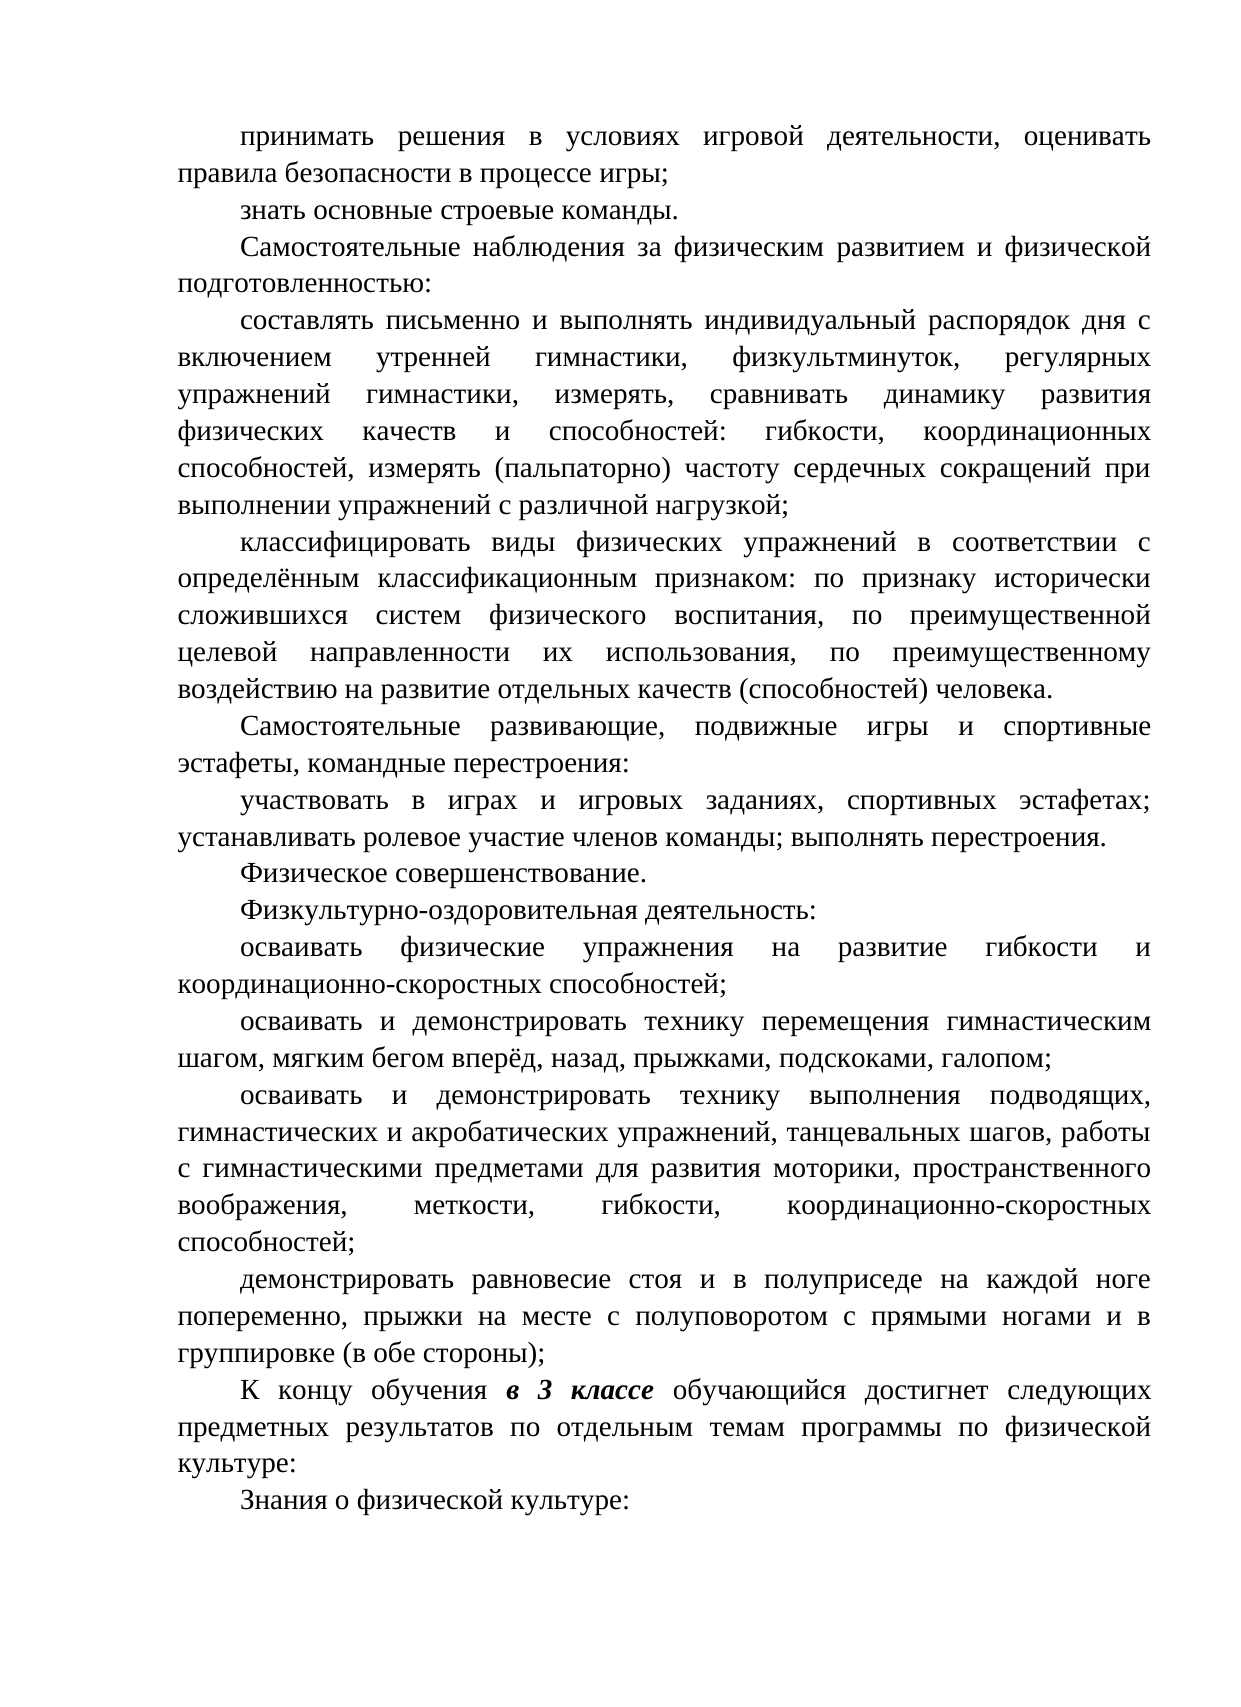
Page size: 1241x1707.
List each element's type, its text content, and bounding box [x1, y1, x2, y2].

text К концу обучения в 3 классе обучающийся достигнет следующих предметных результатов по отдельным темам программы по физической культуре: [177, 1372, 1152, 1479]
text составлять письменно и выполнять индивидуальный распорядок дня с включением утренней гимнастики, физкультминуток, регулярных упражнений гимнастики, измерять, сравнивать динамику развития физических качеств и способностей: гибкости, координационных способностей, измерять (пальпаторно) частоту сердечных сокращений при выполнении упражнений с различной нагрузкой; [177, 302, 1152, 520]
text принимать решения в условиях игровой деятельности, оценивать правила безопасности в процессе игры; [177, 118, 1152, 188]
text демонстрировать равновесие стоя и в полуприседе на каждой ноге попеременно, прыжки на месте с полуповоротом с прямыми ногами и в группировке (в обе стороны); [177, 1261, 1152, 1368]
text классифицировать виды физических упражнений в соответствии с определённым классификационным признаком: по признаку исторически сложившихся систем физического воспитания, по преимущественной целевой направленности их использования, по преимущественному воздействию на развитие отдельных качеств (способностей) человека. [177, 524, 1152, 705]
text Знания о физической культуре: [177, 1482, 1152, 1516]
text Самостоятельные наблюдения за физическим развитием и физической подготовленностью: [177, 229, 1152, 299]
text Самостоятельные развивающие, подвижные игры и спортивные эстафеты, командные перестроения: [177, 708, 1152, 778]
text осваивать и демонстрировать технику выполнения подводящих, гимнастических и акробатических упражнений, танцевальных шагов, работы с гимнастическими предметами для развития моторики, пространственного воображения, меткости, гибкости, координационно-скоростных способностей; [177, 1077, 1152, 1258]
text знать основные строевые команды. [177, 192, 1152, 225]
text Физкультурно-оздоровительная деятельность: [177, 892, 1152, 926]
text участвовать в играх и игровых заданиях, спортивных эстафетах; устанавливать ролевое участие членов команды; выполнять перестроения. [177, 782, 1152, 852]
text осваивать и демонстрировать технику перемещения гимнастическим шагом, мягким бегом вперёд, назад, прыжками, подскоками, галопом; [177, 1003, 1152, 1073]
text Физическое совершенствование. [177, 856, 1152, 889]
text осваивать физические упражнения на развитие гибкости и координационно-скоростных способностей; [177, 929, 1152, 1000]
